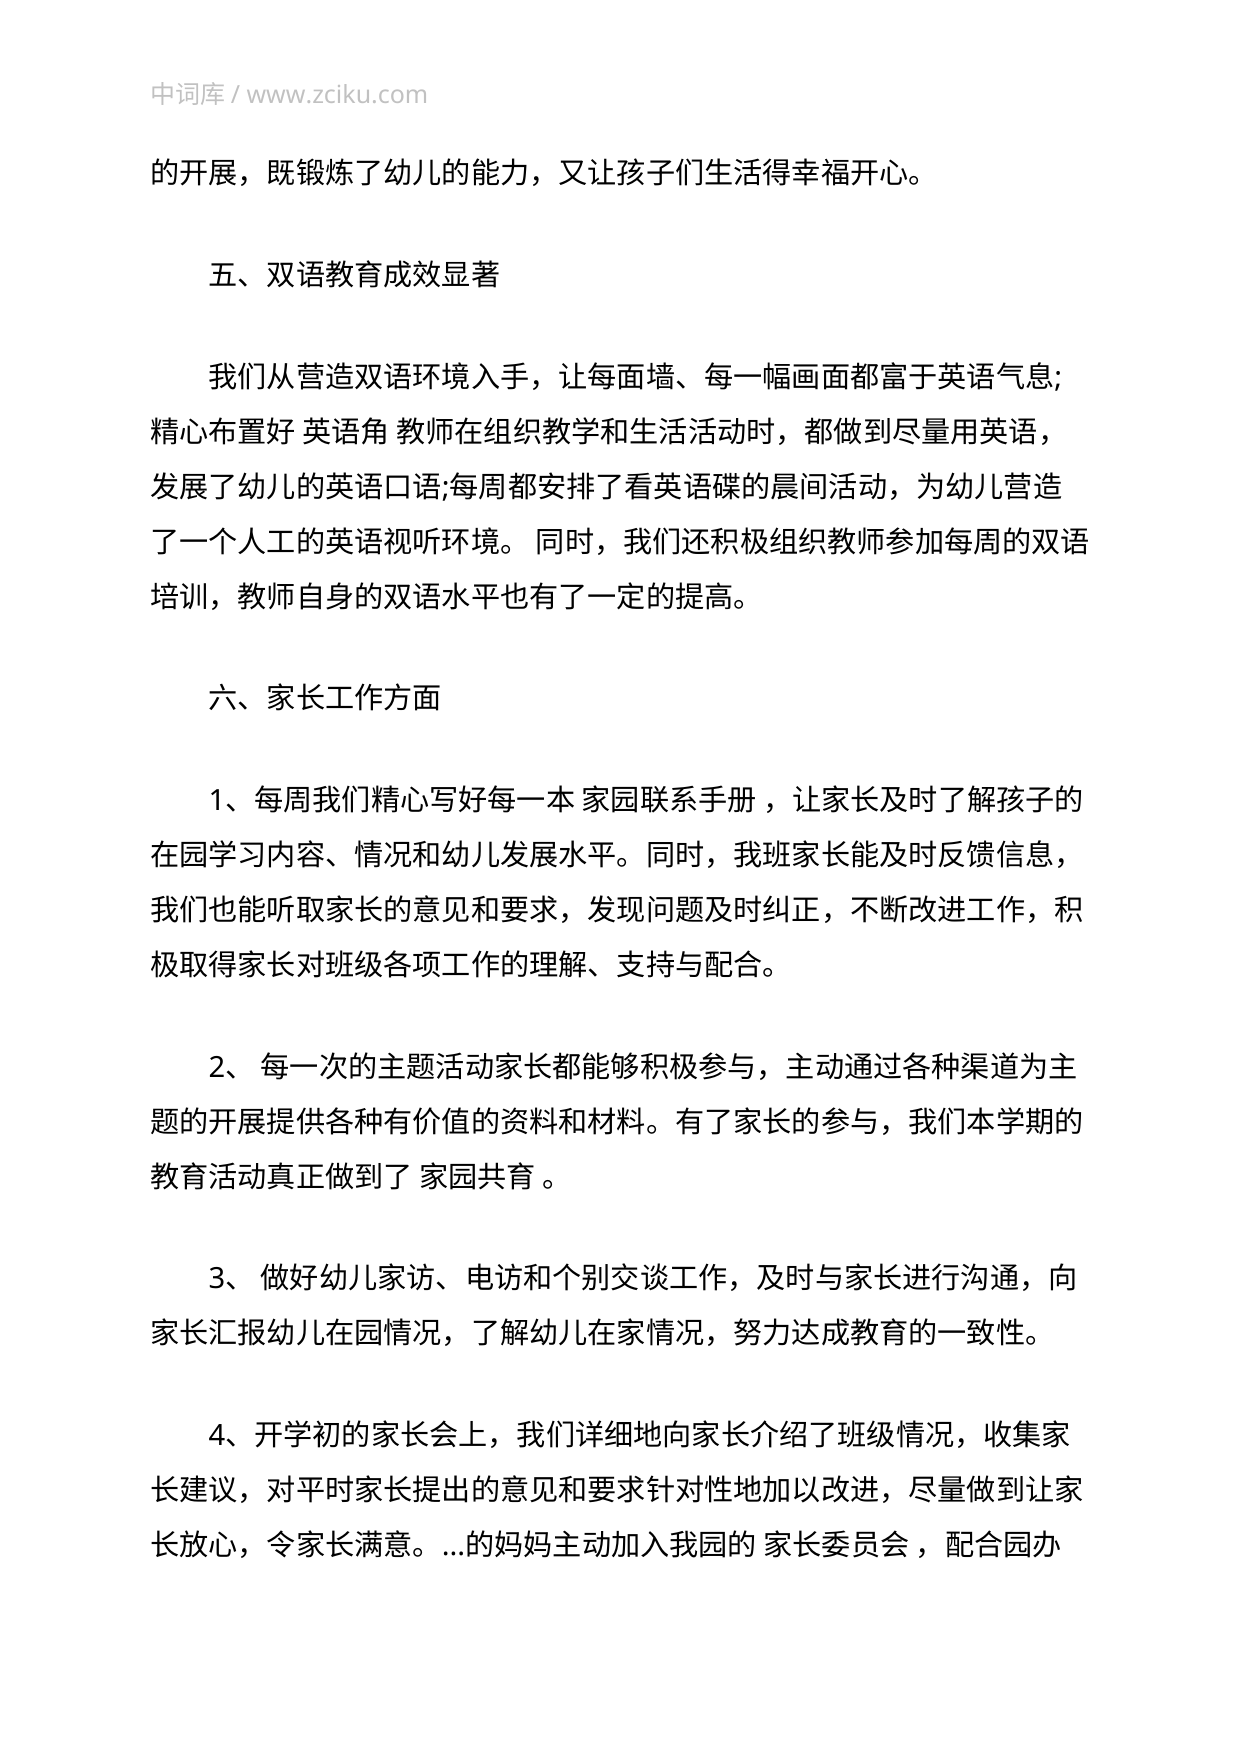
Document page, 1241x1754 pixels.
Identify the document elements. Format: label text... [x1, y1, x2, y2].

text 3、 做好幼儿家访、电访和个别交谈工作，及时与家长进行沟通，向家长汇报幼儿在园情况，了解幼儿在家情况，努力达成教育的一致性。 [150, 1255, 1090, 1352]
text 六、家长工作方面 [150, 675, 1090, 717]
text 1、每周我们精心写好每一本 家园联系手册 ，让家长及时了解孩子的在园学习内容、情况和幼儿发展水平。同时，我班家长能及时反馈信息，我们也能听取家长的意见和要求，发现问题及时纠正，不断改进工作，积极取得家长对班级各项工作的理解、支持与配合。 [150, 777, 1090, 984]
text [150, 1412, 1090, 1564]
text 五、双语教育成效显著 [150, 252, 1090, 294]
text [150, 150, 1090, 192]
text 我们从营造双语环境入手，让每面墙、每一幅画面都富于英语气息;精心布置好 英语角 教师在组织教学和生活活动时，都做到尽量用英语，发展了幼儿的英语口语;每周都安排了看英语碟的晨间活动，为幼儿营造了一个人工的英语视听环境。 同时，我们还积极组织教师参加每周的双语培训，教师自身的双语水平也有了一定的提高。 [150, 353, 1090, 616]
text 2、 每一次的主题活动家长都能够积极参与，主动通过各种渠道为主题的开展提供各种有价值的资料和材料。有了家长的参与，我们本学期的教育活动真正做到了 家园共育 。 [150, 1043, 1090, 1196]
